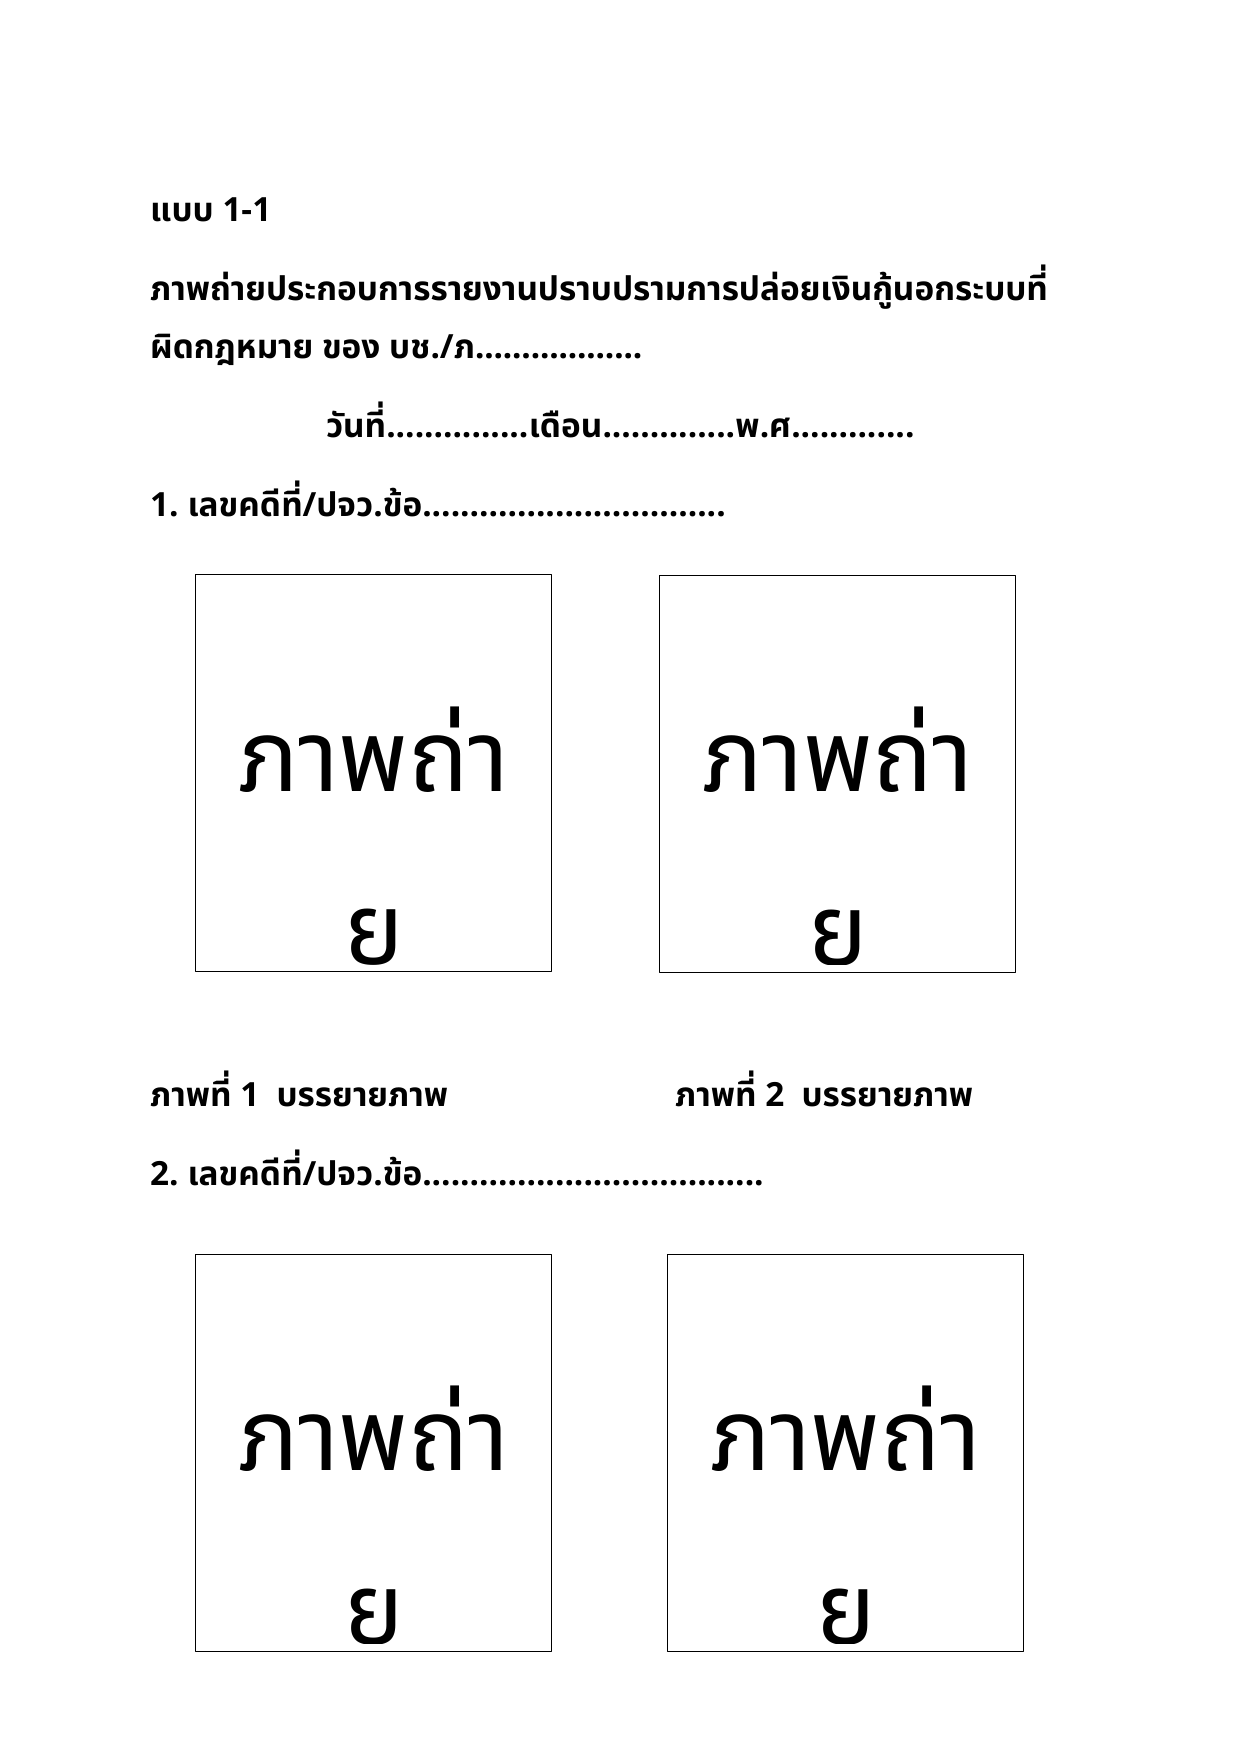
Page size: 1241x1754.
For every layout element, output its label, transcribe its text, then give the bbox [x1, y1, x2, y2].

text แบบ 1-1 [150, 150, 1090, 236]
text 1. เลขคดีที่/ปจว.ข้อ................................ [150, 480, 1090, 531]
text 2. เลขคดีที่/ปจว.ข้อ.................................... [150, 1149, 1090, 1200]
text ภาพถ่ายประกอบการรายงานปราบปรามการปล่อยเงินกู้นอกระบบที่ผิดกฎหมาย ของ บช./ภ……………… [150, 264, 1090, 373]
text วันที่...............เดือน..............พ.ศ............. [150, 401, 1090, 452]
text ภาพที่ 1 บรรยายภาพ ภาพที่ 2 บรรยายภาพ [150, 1070, 1090, 1121]
